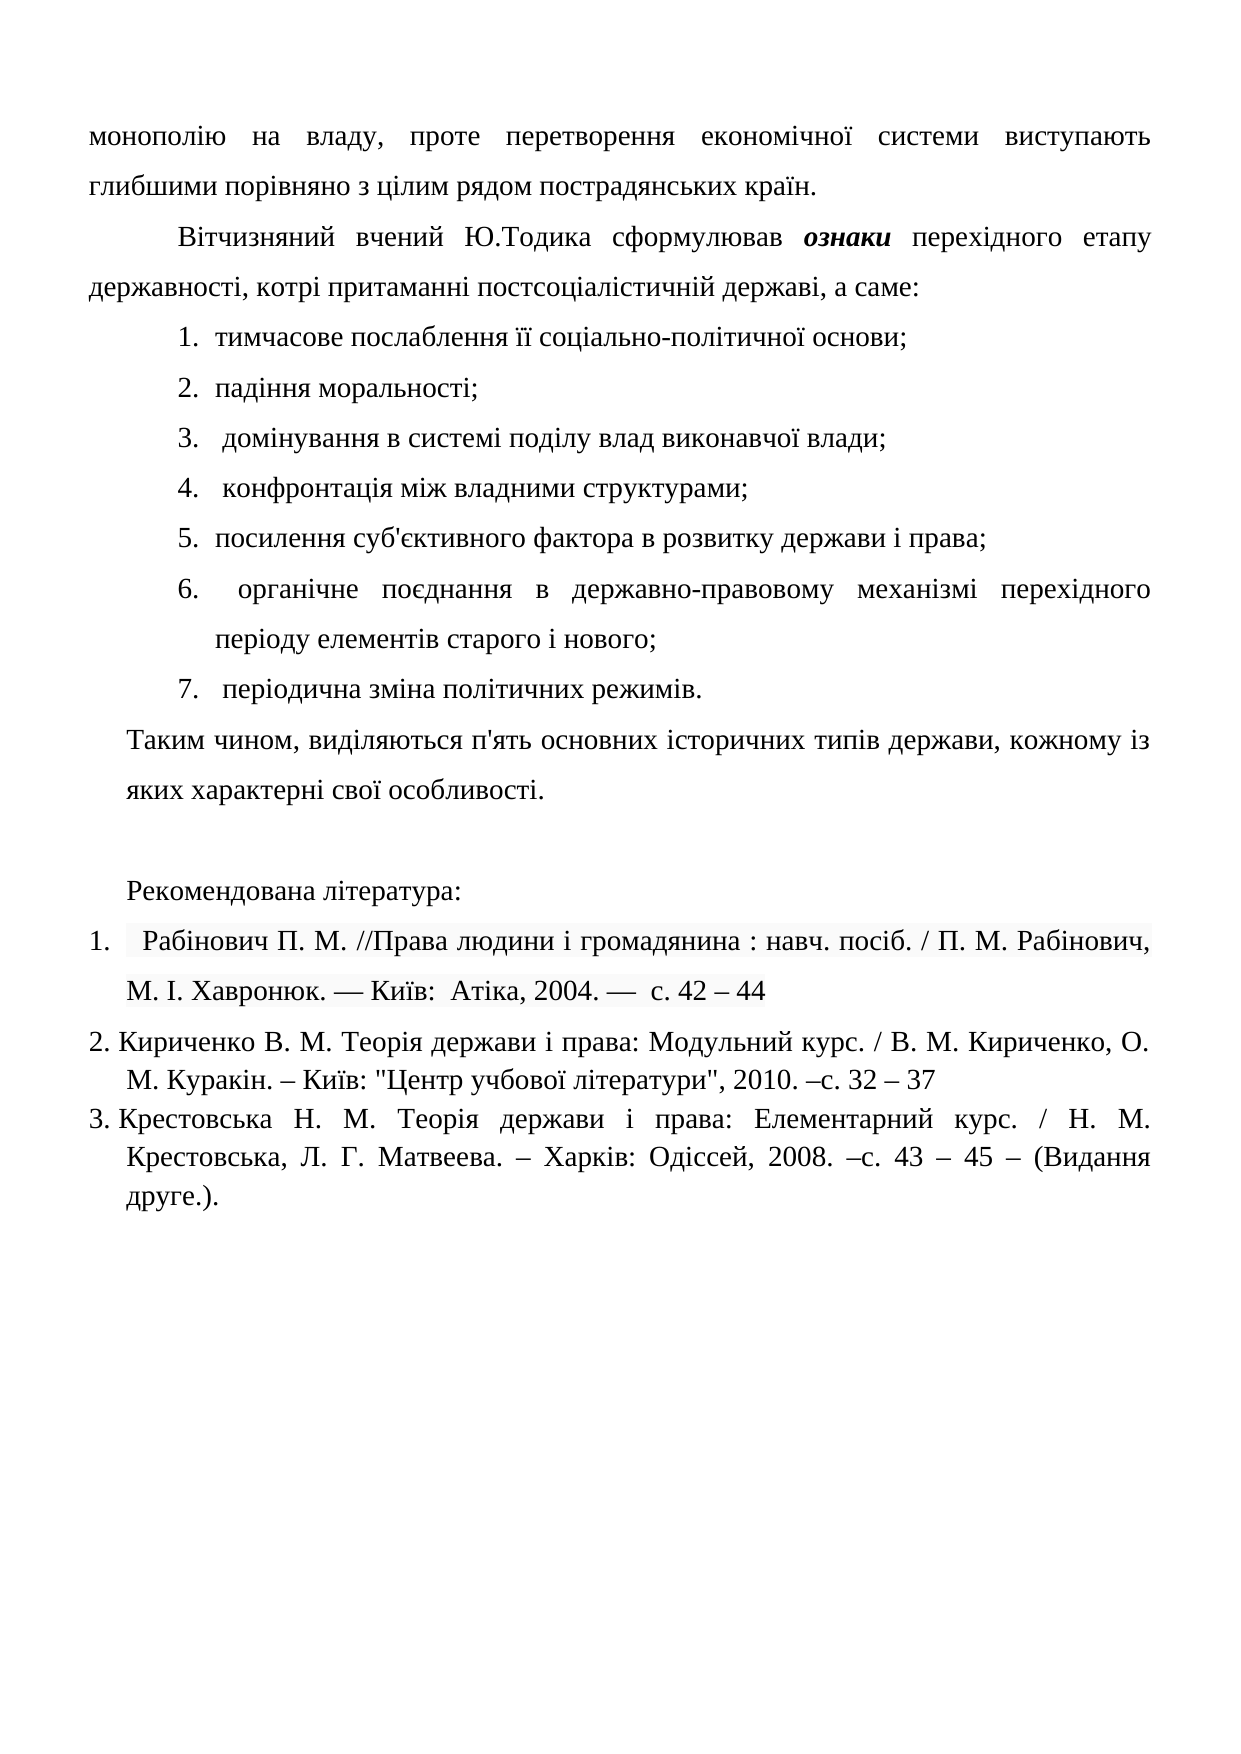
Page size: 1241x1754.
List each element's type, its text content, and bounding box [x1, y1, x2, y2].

list органічне поєднання в державно-правовому механізмі перехідного періоду елементів старого і нового; [177, 571, 1152, 655]
list Крестовська Н. М. Теорія держави і права: Елементарний курс. / Н. М. Крестовська, Л. Г. Матвеева. – Харків: Одіссей, 2008. –с. 43 – 45 – (Видання друге.). [88, 1101, 1152, 1211]
list посилення суб'єктивного фактора в розвитку держави і права; [177, 521, 1152, 554]
list періодична зміна політичних режимів. [177, 672, 1152, 705]
text Вітчизняний вчений Ю.Тодика сформулював ознаки перехідного етапу державності, котрі притаманні постсоціалістичній державі, а саме: [88, 219, 1152, 303]
list Рабінович П. М. //Права людини і громадянина : навч. посіб. / П. М. Рабінович, М. І. Хавронюк. — Київ: Атіка, 2004. — с. 42 – 44 [88, 923, 1152, 1007]
list домінування в системі поділу влад виконавчої влади; [177, 420, 1152, 453]
list падіння моральності; [177, 370, 1152, 403]
text Таким чином, виділяються п'ять основних історичних типів держави, кожному із яких характерні свої особливості. [126, 722, 1152, 806]
text Рекомендована література: [126, 873, 1152, 906]
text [88, 118, 1152, 202]
list конфронтація між владними структурами; [177, 470, 1152, 504]
list Кириченко В. М. Теорія держави і права: Модульний курс. / В. М. Кириченко, О. М. Куракін. – Київ: "Центр учбової літератури", 2010. –с. 32 – 37 [88, 1024, 1152, 1096]
list тимчасове послаблення її соціально-політичної основи; [177, 319, 1152, 353]
